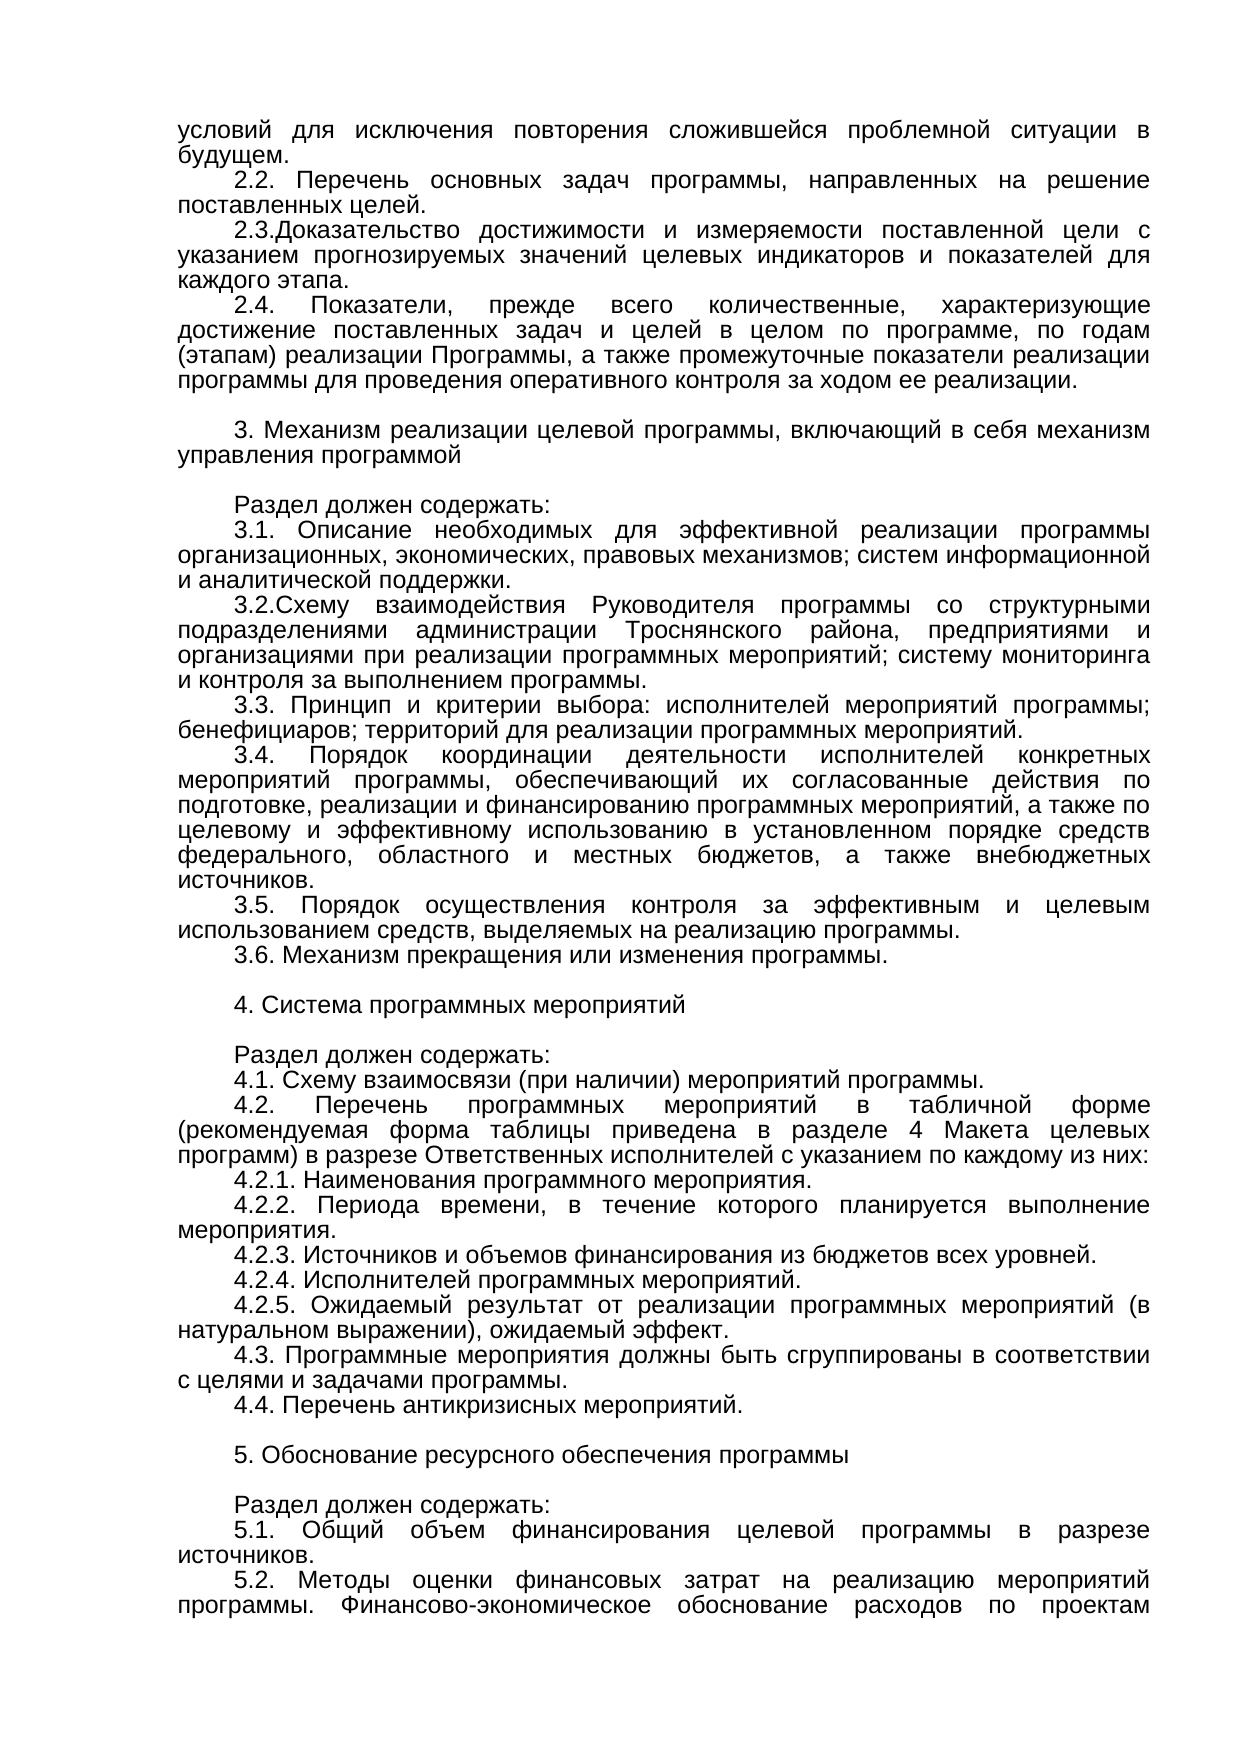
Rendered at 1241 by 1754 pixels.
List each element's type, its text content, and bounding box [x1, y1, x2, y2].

text 5. Обоснование ресурсного обеспечения программы [177, 1443, 1152, 1468]
text 4.2.5. Ожидаемый результат от реализации программных мероприятий (в натуральном выражении), ожидаемый эффект. [177, 1293, 1152, 1343]
text 4.2.3. Источников и объемов финансирования из бюджетов всех уровней. [177, 1243, 1152, 1268]
text 4.1. Схему взаимосвязи (при наличии) мероприятий программы. [177, 1068, 1152, 1093]
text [177, 1568, 1152, 1618]
text 4.2.4. Исполнителей программных мероприятий. [177, 1268, 1152, 1293]
text 3.1. Описание необходимых для эффективной реализации программы организационных, экономических, правовых механизмов; систем информационной и аналитической поддержки. [177, 518, 1152, 593]
text 4. Система программных мероприятий [177, 993, 1152, 1018]
text 4.2. Перечень программных мероприятий в табличной форме (рекомендуемая форма таблицы приведена в разделе 4 Макета целевых программ) в разрезе Ответственных исполнителей с указанием по каждому из них: [177, 1093, 1152, 1168]
text 3. Механизм реализации целевой программы, включающий в себя механизм управления программой [177, 418, 1152, 468]
text 3.3. Принцип и критерии выбора: исполнителей мероприятий программы; бенефициаров; территорий для реализации программных мероприятий. [177, 693, 1152, 743]
text 2.2. Перечень основных задач программы, направленных на решение поставленных целей. [177, 168, 1152, 218]
text 3.2.Схему взаимодействия Руководителя программы со структурными подразделениями администрации Троснянского района, предприятиями и организациями при реализации программных мероприятий; систему мониторинга и контроля за выполнением программы. [177, 593, 1152, 693]
text Раздел должен содержать: [177, 493, 1152, 518]
text 2.3.Доказательство достижимости и измеряемости поставленной цели с указанием прогнозируемых значений целевых индикаторов и показателей для каждого этапа. [177, 218, 1152, 293]
text 3.4. Порядок координации деятельности исполнителей конкретных мероприятий программы, обеспечивающий их согласованные действия по подготовке, реализации и финансированию программных мероприятий, а также по целевому и эффективному использованию в установленном порядке средств федерального, областного и местных бюджетов, а также внебюджетных источников. [177, 743, 1152, 893]
text Раздел должен содержать: [177, 1493, 1152, 1518]
text 3.5. Порядок осуществления контроля за эффективным и целевым использованием средств, выделяемых на реализацию программы. [177, 893, 1152, 943]
text 3.6. Механизм прекращения или изменения программы. [177, 943, 1152, 968]
text 4.4. Перечень антикризисных мероприятий. [177, 1393, 1152, 1418]
text Раздел должен содержать: [177, 1043, 1152, 1068]
text 4.2.1. Наименования программного мероприятия. [177, 1168, 1152, 1193]
text 4.3. Программные мероприятия должны быть сгруппированы в соответствии с целями и задачами программы. [177, 1343, 1152, 1393]
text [177, 118, 1152, 168]
text 2.4. Показатели, прежде всего количественные, характеризующие достижение поставленных задач и целей в целом по программе, по годам (этапам) реализации Программы, а также промежуточные показатели реализации программы для проведения оперативного контроля за ходом ее реализации. [177, 293, 1152, 393]
text 4.2.2. Периода времени, в течение которого планируется выполнение мероприятия. [177, 1193, 1152, 1243]
text 5.1. Общий объем финансирования целевой программы в разрезе источников. [177, 1518, 1152, 1568]
